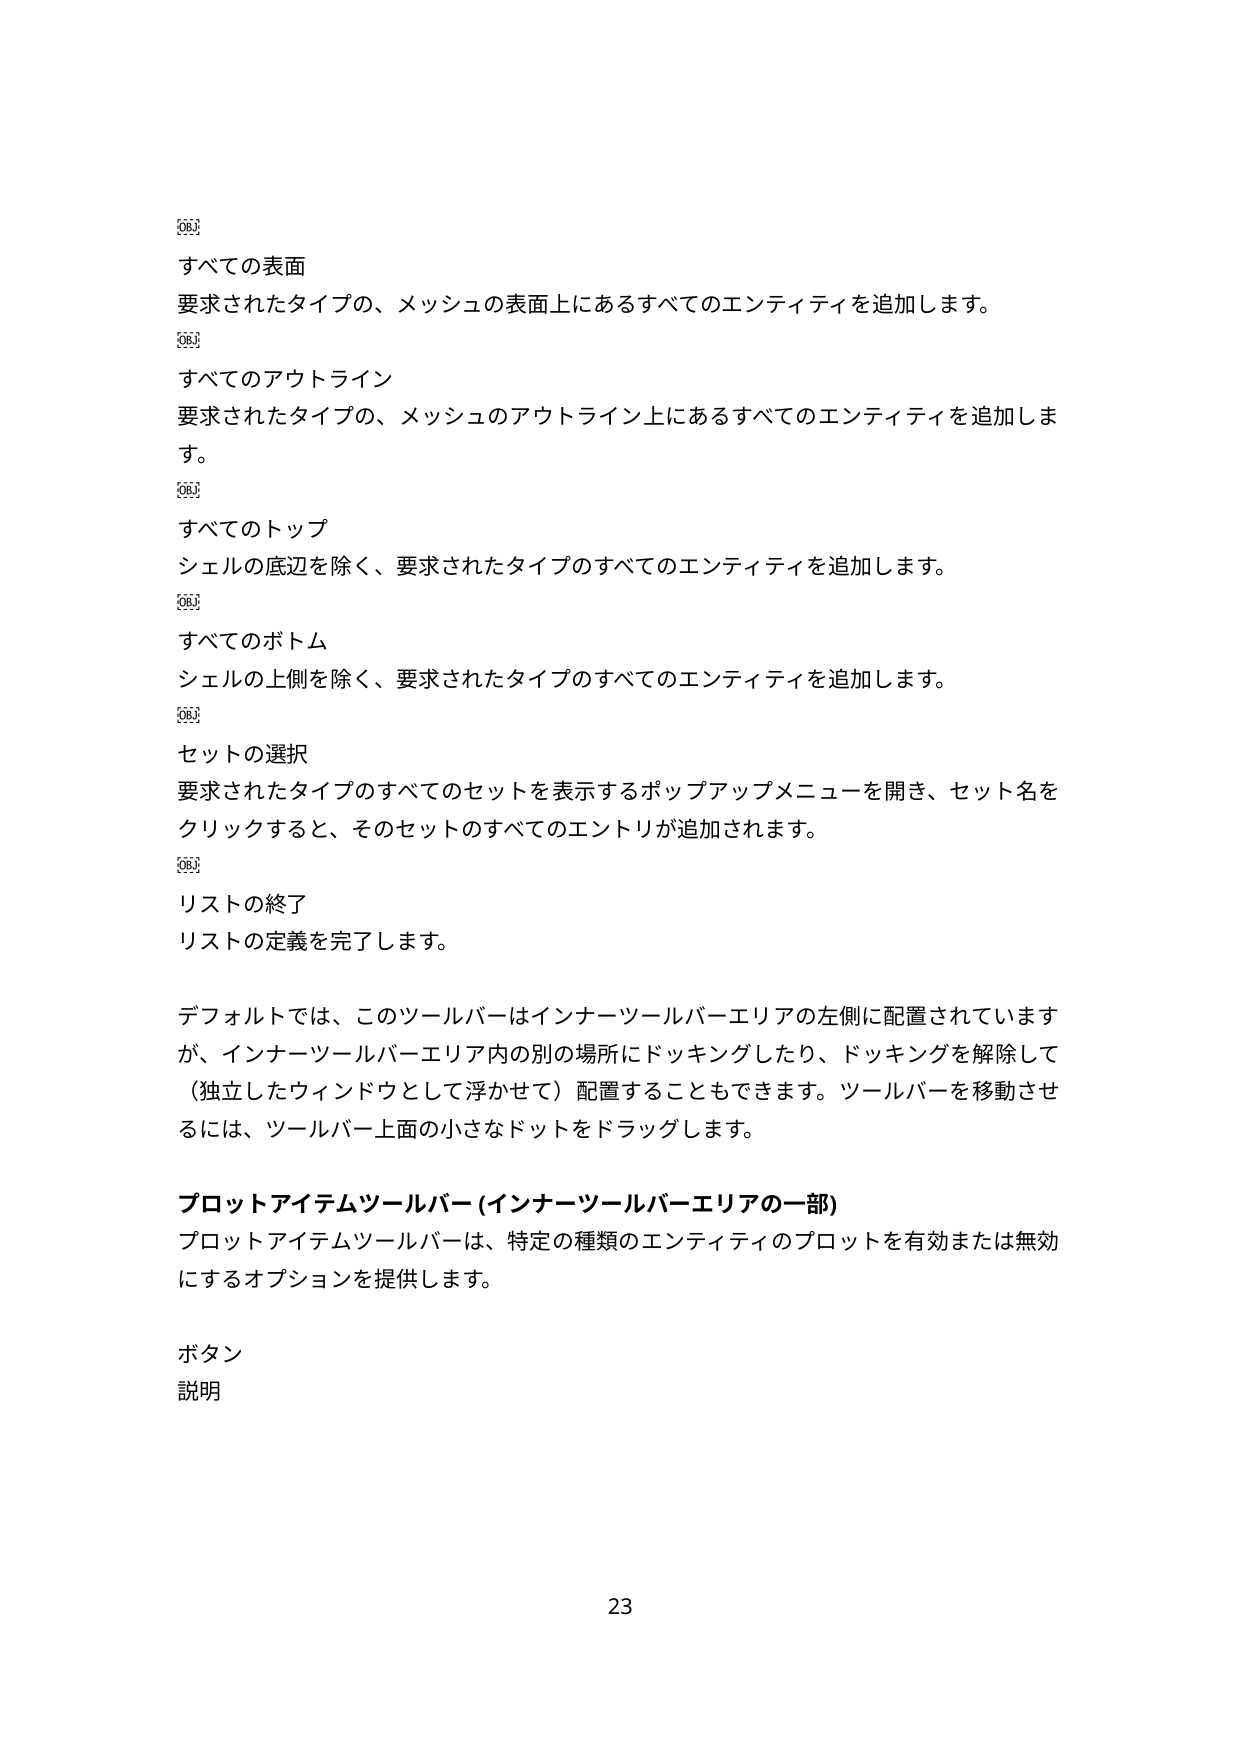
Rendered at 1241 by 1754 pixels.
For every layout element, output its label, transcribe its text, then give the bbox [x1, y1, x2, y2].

text シェルの底辺を除く、要求されたタイプのすべてのエンティティを追加します。 [177, 546, 1063, 584]
text ￼ [177, 696, 1063, 734]
text ￼ [177, 209, 1063, 246]
text 要求されたタイプの、メッシュの表面上にあるすべてのエンティティを追加します。 [177, 284, 1063, 321]
text すべてのアウトライン [177, 359, 1063, 396]
text リストの終了 [177, 884, 1063, 921]
text すべての表面 [177, 246, 1063, 284]
text ￼ [177, 321, 1063, 359]
text ￼ [177, 584, 1063, 621]
text シェルの上側を除く、要求されたタイプのすべてのエンティティを追加します。 [177, 659, 1063, 696]
text 説明 [177, 1371, 1063, 1409]
text プロットアイテムツールバーは、特定の種類のエンティティのプロットを有効または無効にするオプションを提供します。 [177, 1221, 1063, 1296]
text ￼ [177, 471, 1063, 509]
text 要求されたタイプのすべてのセットを表示するポップアップメニューを開き、セット名をクリックすると、そのセットのすべてのエントリが追加されます。 [177, 771, 1063, 846]
text セットの選択 [177, 734, 1063, 771]
text ￼ [177, 846, 1063, 884]
text プロットアイテムツールバー (インナーツールバーエリアの一部) [177, 1184, 1063, 1221]
text すべてのボトム [177, 621, 1063, 659]
text すべてのトップ [177, 509, 1063, 546]
text デフォルトでは、このツールバーはインナーツールバーエリアの左側に配置されていますが、インナーツールバーエリア内の別の場所にドッキングしたり、ドッキングを解除して（独立したウィンドウとして浮かせて）配置することもできます。ツールバーを移動させるには、ツールバー上面の小さなドットをドラッグします。 [177, 996, 1063, 1146]
text ボタン [177, 1334, 1063, 1371]
text 要求されたタイプの、メッシュのアウトライン上にあるすべてのエンティティを追加します。 [177, 396, 1063, 471]
text リストの定義を完了します。 [177, 921, 1063, 959]
